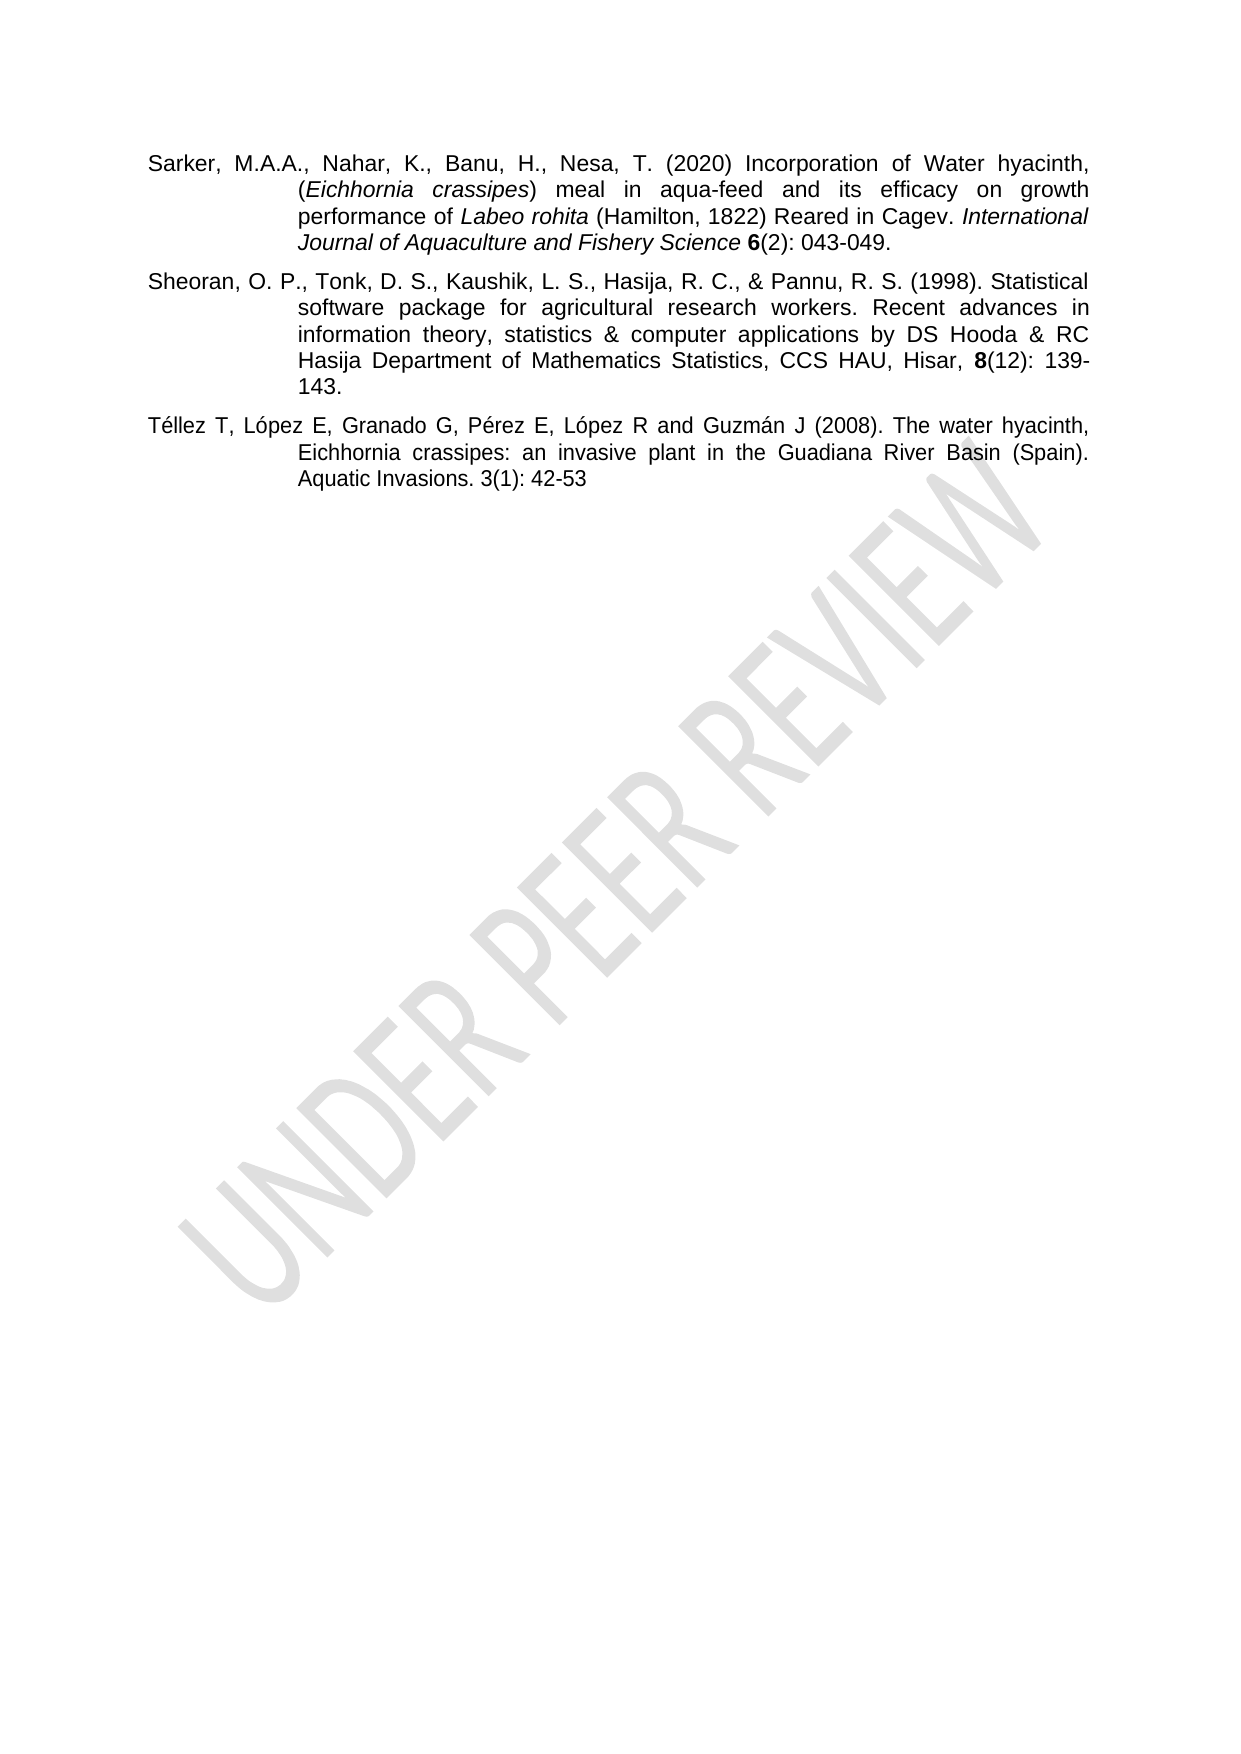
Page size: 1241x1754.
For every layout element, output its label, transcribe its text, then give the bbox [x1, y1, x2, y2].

text Sarker, M.A.A., Nahar, K., Banu, H., Nesa, T. (2020) Incorporation of Water hyacinth, (Eichhornia crassipes) meal in aqua-feed and its efficacy on growth performance of Labeo rohita (Hamilton, 1822) Reared in Cagev. International Journal of Aquaculture and Fishery Science 6(2): 043-049. [148, 150, 1090, 255]
text Téllez T, López E, Granado G, Pérez E, López R and Guzmán J (2008). The water hyacinth, Eichhornia crassipes: an invasive plant in the Guadiana River Basin (Spain). Aquatic Invasions. 3(1): 42-53 [148, 412, 1090, 491]
text Sheoran, O. P., Tonk, D. S., Kaushik, L. S., Hasija, R. C., & Pannu, R. S. (1998). Statistical software package for agricultural research workers. Recent advances in information theory, statistics & computer applications by DS Hooda & RC Hasija Department of Mathematics Statistics, CCS HAU, Hisar, 8(12): 139-143. [148, 268, 1090, 400]
